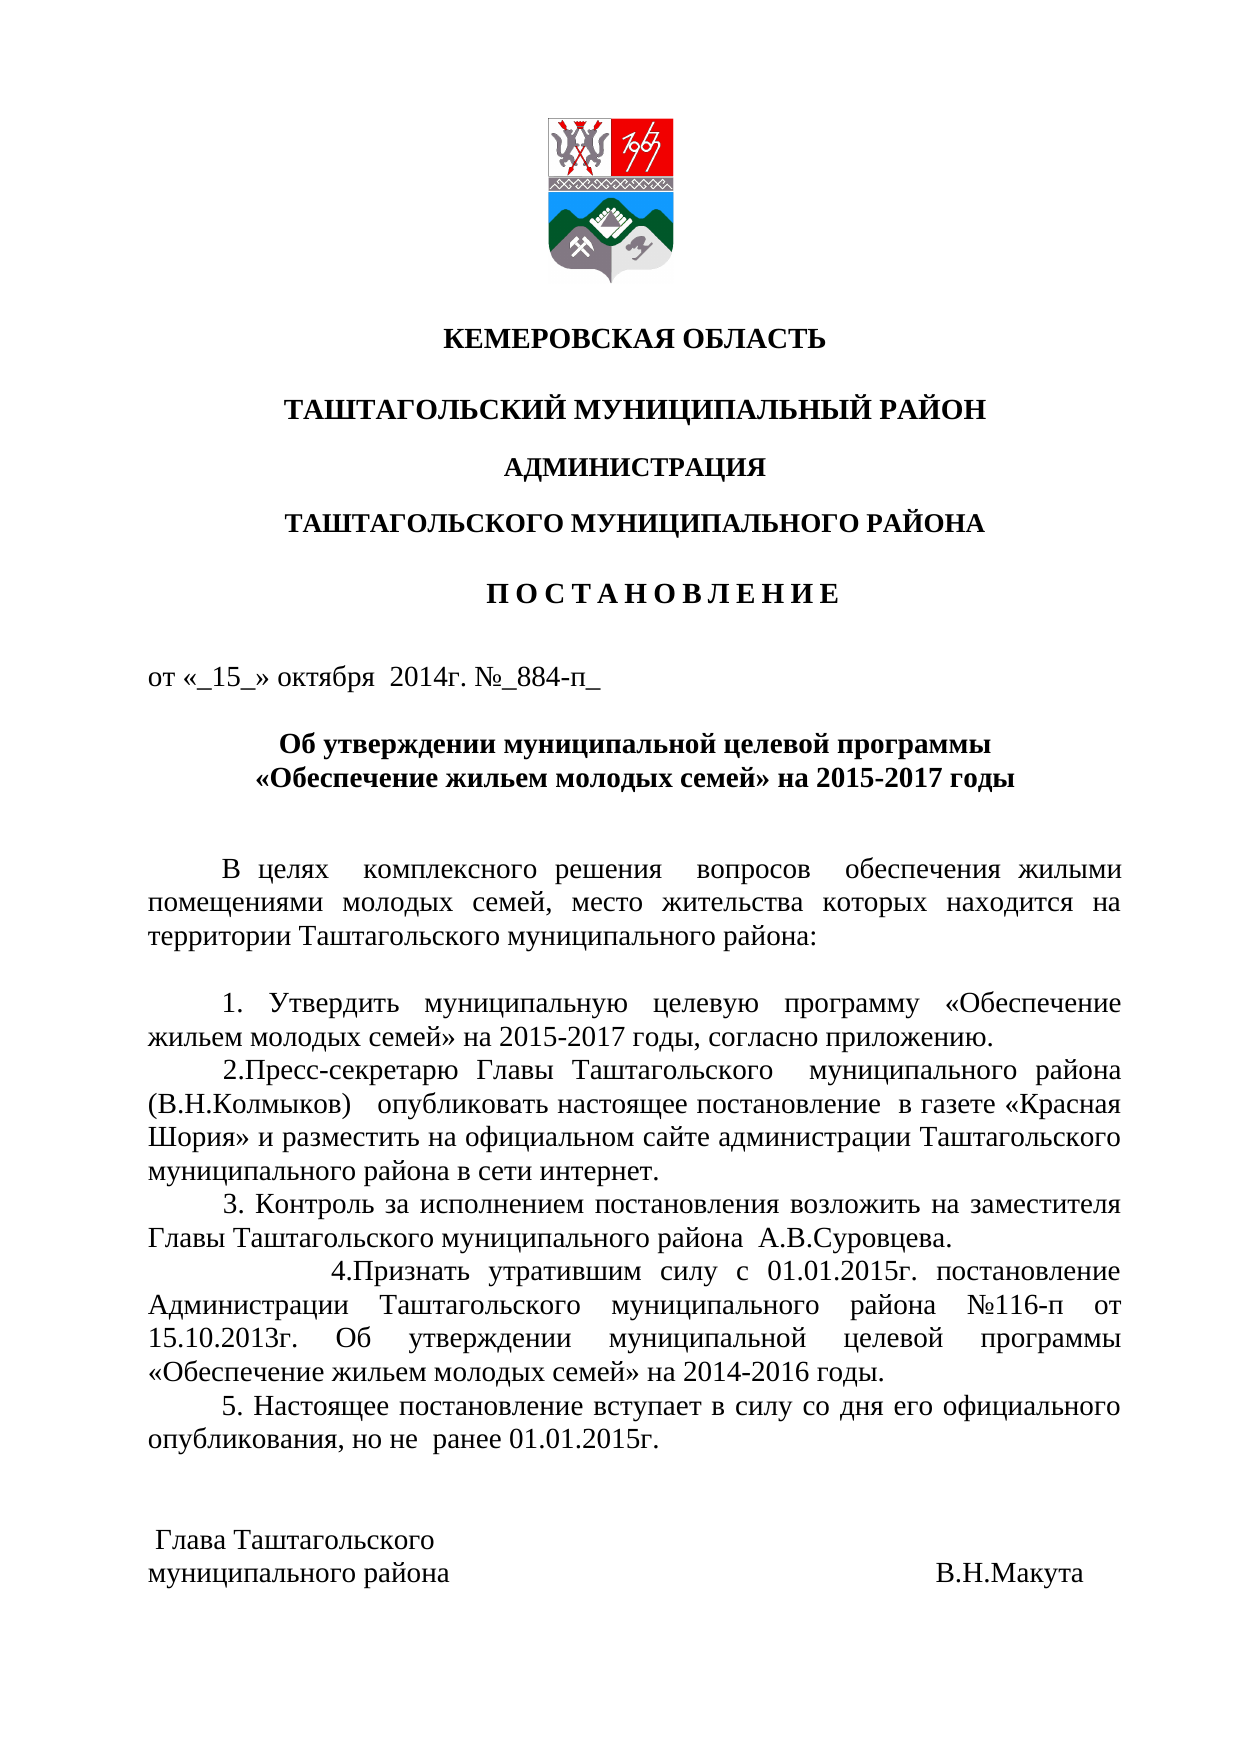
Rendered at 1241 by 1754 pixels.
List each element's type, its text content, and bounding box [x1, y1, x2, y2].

text муниципального района В.Н.Макута [148, 1555, 1122, 1589]
subtitle ПОСТАНОВЛЕНИЕ [148, 576, 1122, 609]
text Об утверждении муниципальной целевой программы [148, 726, 1122, 760]
text «Обеспечение жильем молодых семей» на 2015-2017 годы [148, 760, 1122, 793]
text 3. Контроль за исполнением постановления возложить на заместителя Главы Таштагольского муниципального района А.В.Суровцева. [148, 1186, 1122, 1253]
subtitle АДМИНИСТРАЦИЯ [148, 451, 1122, 482]
picture [548, 118, 674, 284]
text В целях комплексного решения вопросов обеспечения жилыми помещениями молодых семей, место жительства которых находится на территории Таштагольского муниципального района: [148, 851, 1122, 952]
text Глава Таштагольского [148, 1522, 1122, 1555]
subtitle ТАШТАГОЛЬСКОГО МУНИЦИПАЛЬНОГО РАЙОНА [148, 507, 1122, 538]
text ТАШТАГОЛЬСКИЙ МУНИЦИПАЛЬНЫЙ РАЙОН [148, 392, 1122, 426]
text 4.Признать утратившим силу с 01.01.2015г. постановление Администрации Таштагольского муниципального района №116-п от 15.10.2013г. Об утверждении муниципальной целевой программы «Обеспечение жильем молодых семей» на 2014-2016 годы. [148, 1253, 1122, 1388]
text 1. Утвердить муниципальную целевую программу «Обеспечение жильем молодых семей» на 2015-2017 годы, согласно приложению. [148, 985, 1122, 1052]
text 2.Пресс-секретарю Главы Таштагольского муниципального района (В.Н.Колмыков) опубликовать настоящее постановление в газете «Красная Шория» и разместить на официальном сайте администрации Таштагольского муниципального района в сети интернет. [148, 1052, 1122, 1186]
text КЕМЕРОВСКАЯ ОБЛАСТЬ [148, 321, 1122, 355]
text от «_15_» октября 2014г. №_884-п_ [148, 659, 1122, 693]
text 5. Настоящее постановление вступает в силу со дня его официального опубликования, но не ранее 01.01.2015г. [148, 1388, 1122, 1455]
